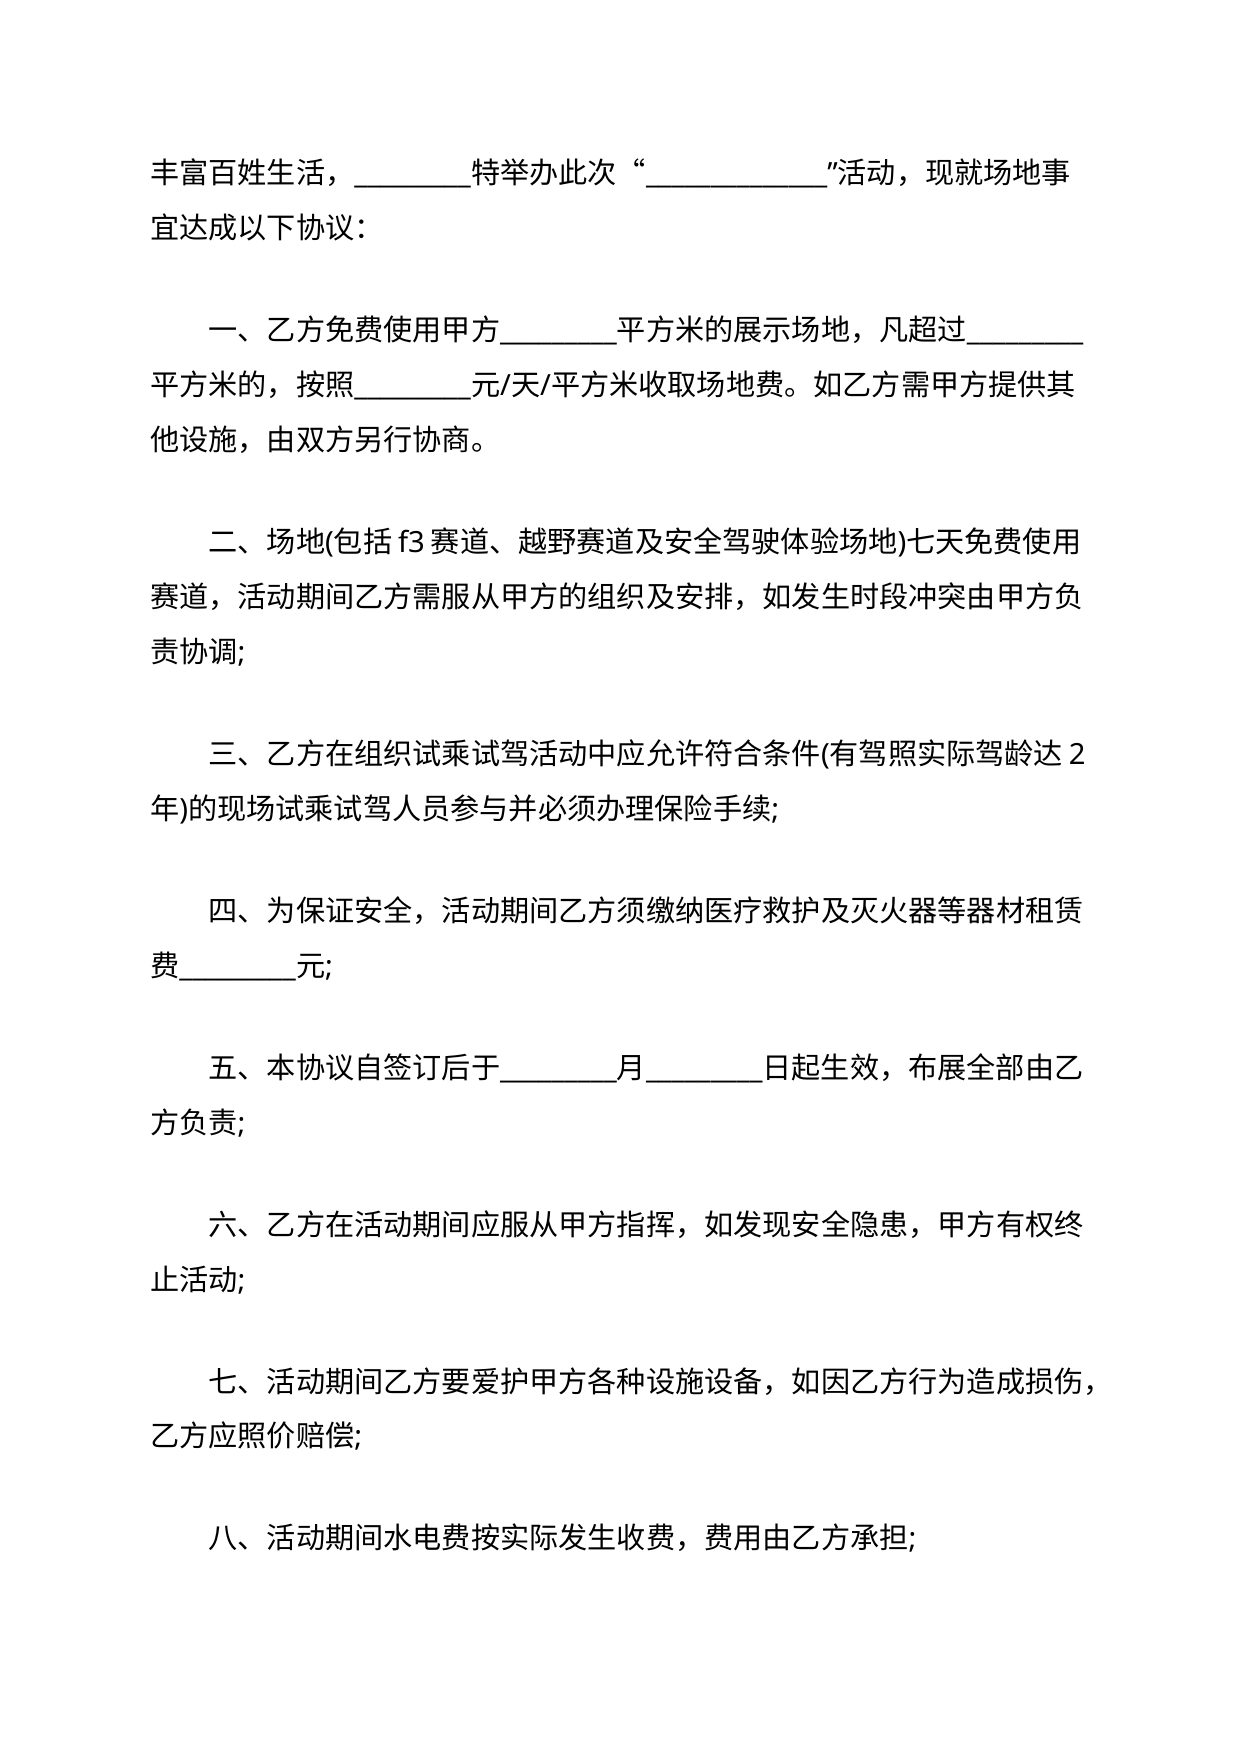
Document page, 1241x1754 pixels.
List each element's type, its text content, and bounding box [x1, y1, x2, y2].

text 七、活动期间乙方要爱护甲方各种设施设备，如因乙方行为造成损伤，乙方应照价赔偿; [150, 1358, 1090, 1455]
text 八、活动期间水电费按实际发生收费，费用由乙方承担; [150, 1515, 1090, 1557]
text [150, 150, 1090, 247]
text 六、乙方在活动期间应服从甲方指挥，如发现安全隐患，甲方有权终止活动; [150, 1201, 1090, 1298]
text 二、场地(包括f3赛道、越野赛道及安全驾驶体验场地)七天免费使用赛道，活动期间乙方需服从甲方的组织及安排，如发生时段冲突由甲方负责协调; [150, 518, 1090, 671]
text 四、为保证安全，活动期间乙方须缴纳医疗救护及灭火器等器材租赁费_________元; [150, 887, 1090, 985]
text 一、乙方免费使用甲方_________平方米的展示场地，凡超过_________平方米的，按照_________元/天/平方米收取场地费。如乙方需甲方提供其他设施，由双方另行协商。 [150, 307, 1090, 459]
text 三、乙方在组织试乘试驾活动中应允许符合条件(有驾照实际驾龄达2年)的现场试乘试驾人员参与并必须办理保险手续; [150, 730, 1090, 828]
text 五、本协议自签订后于_________月_________日起生效，布展全部由乙方负责; [150, 1044, 1090, 1142]
